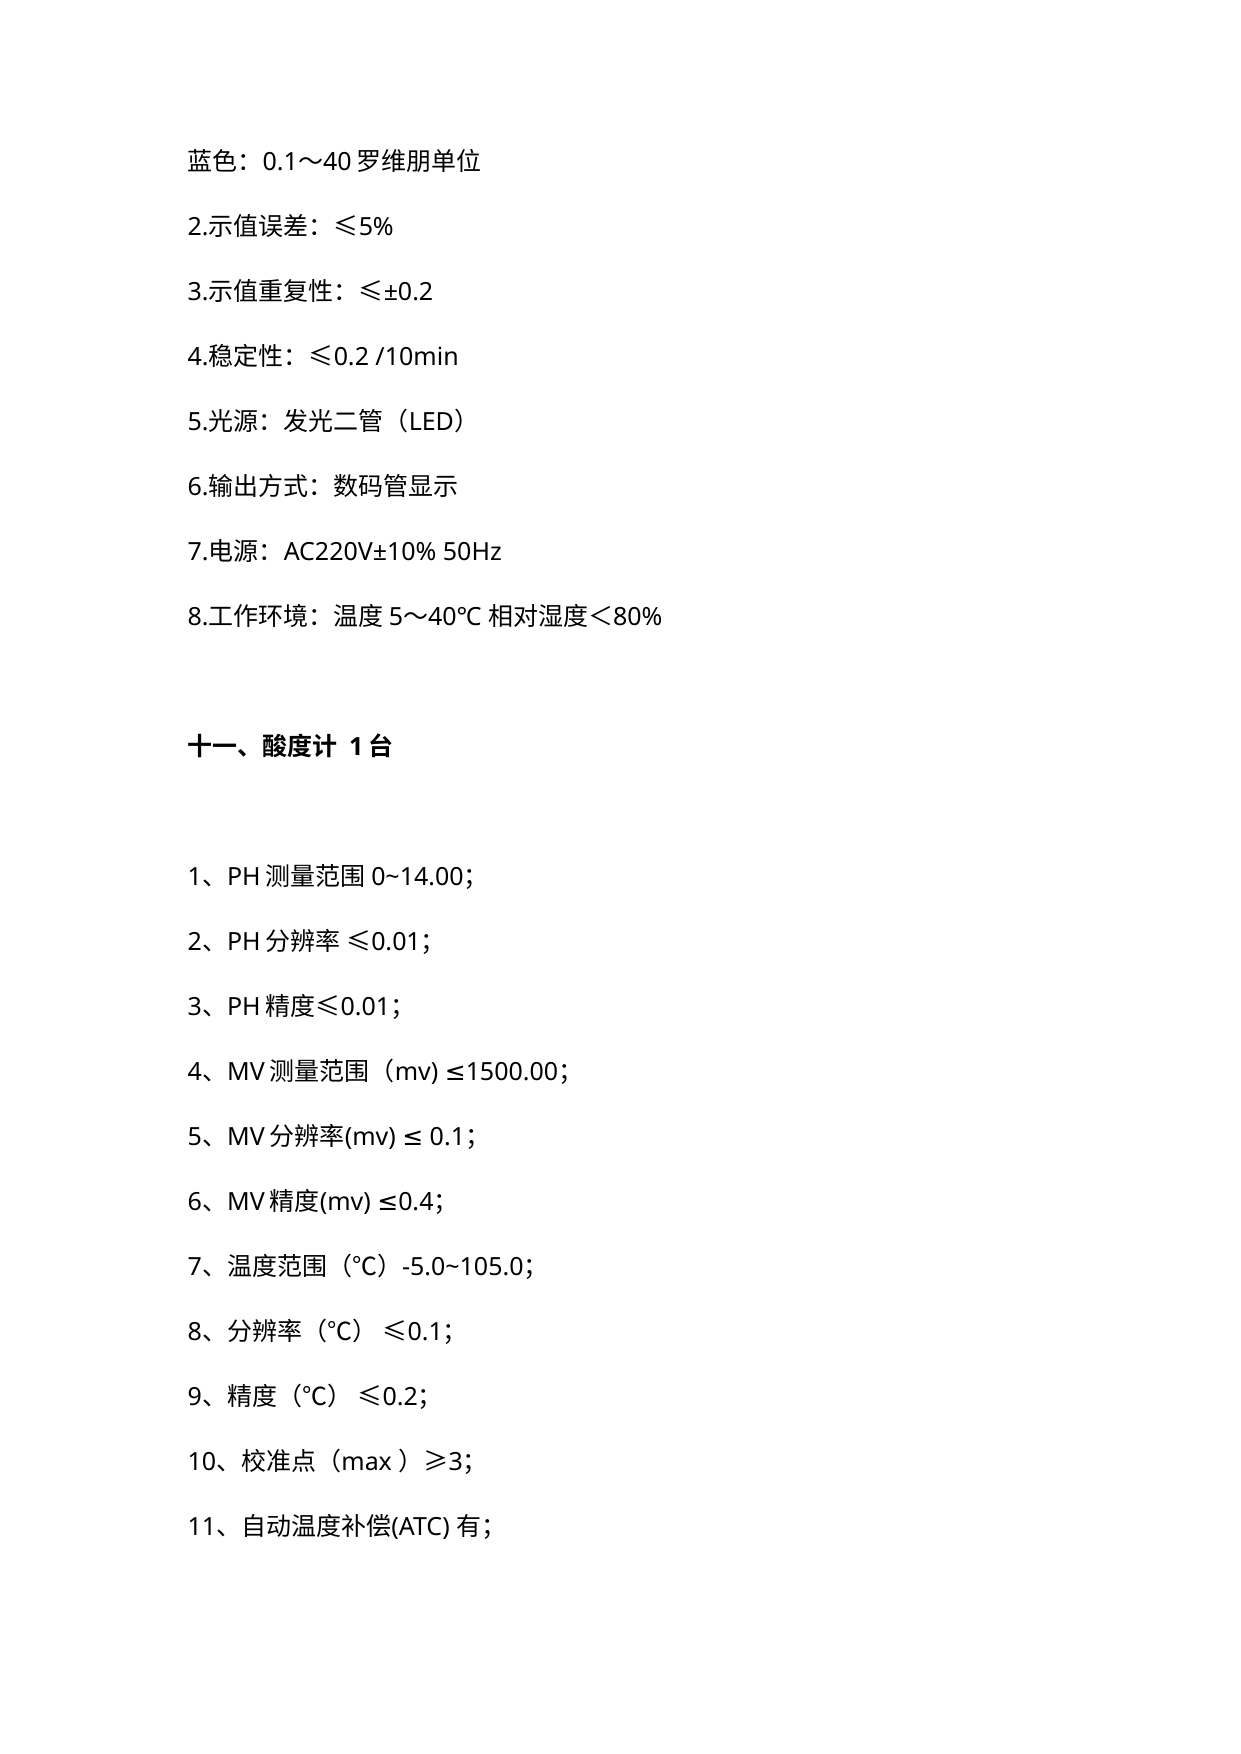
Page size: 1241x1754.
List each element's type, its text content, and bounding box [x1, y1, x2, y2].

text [187, 127, 1078, 647]
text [187, 842, 1078, 1557]
text 十一、酸度计 1台 [187, 712, 1078, 777]
